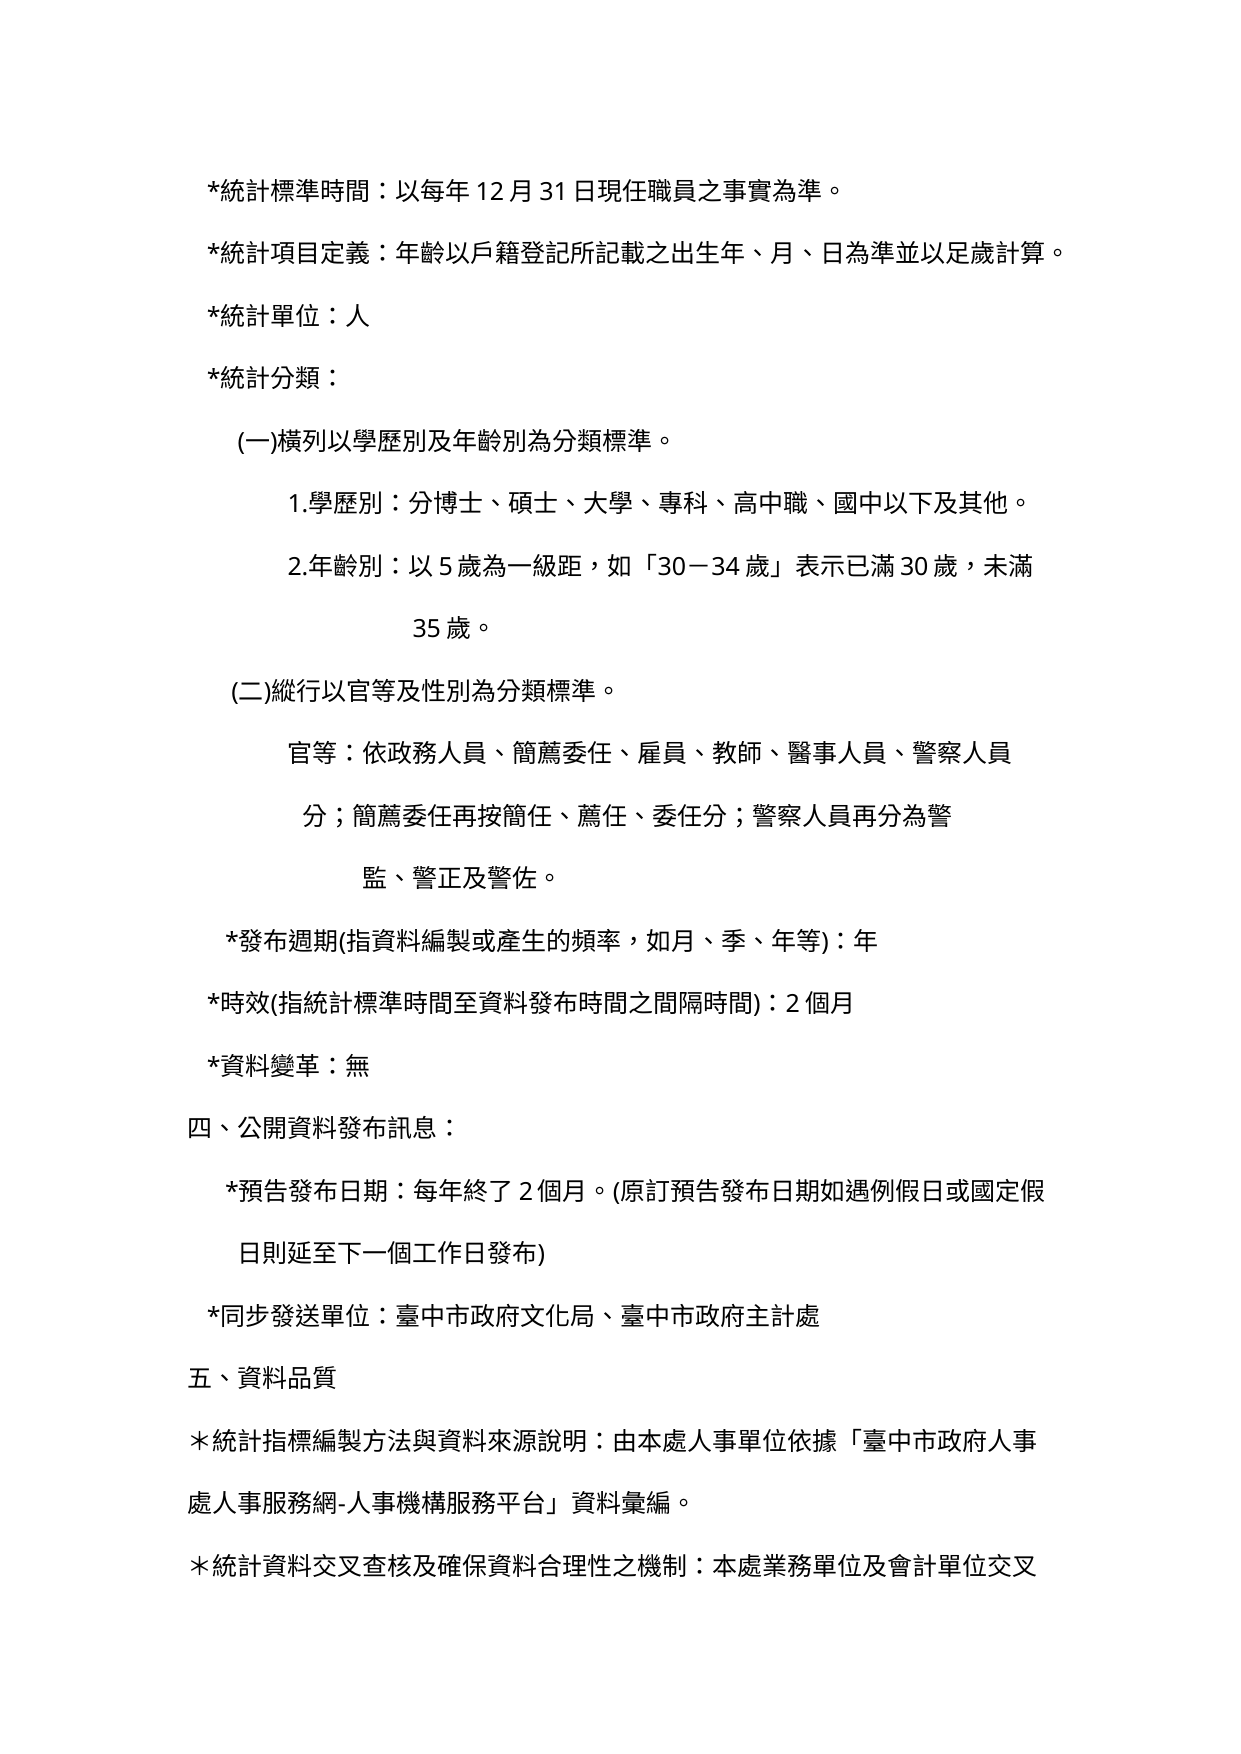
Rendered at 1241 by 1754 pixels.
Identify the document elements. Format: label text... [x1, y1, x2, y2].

text *統計標準時間：以每年12月31日現任職員之事實為準。 [187, 158, 1053, 221]
text (一)橫列以學歷別及年齡別為分類標準。 [237, 408, 1053, 471]
text *發布週期(指資料編製或產生的頻率，如月、季、年等)：年 [187, 908, 1053, 971]
text 分；簡薦委任再按簡任、薦任、委任分；警察人員再分為警 [212, 783, 1053, 846]
text (二)縱行以官等及性別為分類標準。 [187, 658, 1053, 721]
text *資料變革：無 [187, 1033, 1053, 1096]
text 1.學歷別：分博士、碩士、大學、專科、高中職、國中以下及其他。 [287, 471, 1053, 533]
text 官等：依政務人員、簡薦委任、雇員、教師、醫事人員、警察人員 [287, 721, 1053, 783]
text *預告發布日期：每年終了2個月。(原訂預告發布日期如遇例假日或國定假日則延至下一個工作日發布) [225, 1158, 1053, 1283]
text *統計單位：人 [187, 283, 1053, 346]
text 四、公開資料發布訊息： [187, 1096, 1053, 1158]
text *統計項目定義：年齡以戶籍登記所記載之出生年、月、日為準並以足歲計算。 [187, 221, 1053, 283]
text *同步發送單位：臺中市政府文化局、臺中市政府主計處 [187, 1283, 1053, 1346]
text 2.年齡別：以5歲為一級距，如「30－34歲」表示已滿30歲，未滿35歲。 [287, 533, 1053, 658]
text 監、警正及警佐。 [212, 846, 1053, 908]
text *統計分類： [187, 346, 1238, 408]
text ＊統計資料交叉查核及確保資料合理性之機制：本處業務單位及會計單位交叉 [187, 1533, 1053, 1596]
text 五、資料品質 [187, 1346, 1053, 1408]
text *時效(指統計標準時間至資料發布時間之間隔時間)：2個月 [187, 971, 1053, 1033]
text ＊統計指標編製方法與資料來源說明：由本處人事單位依據「臺中市政府人事處人事服務網-人事機構服務平台」資料彙編。 [188, 1408, 1053, 1533]
